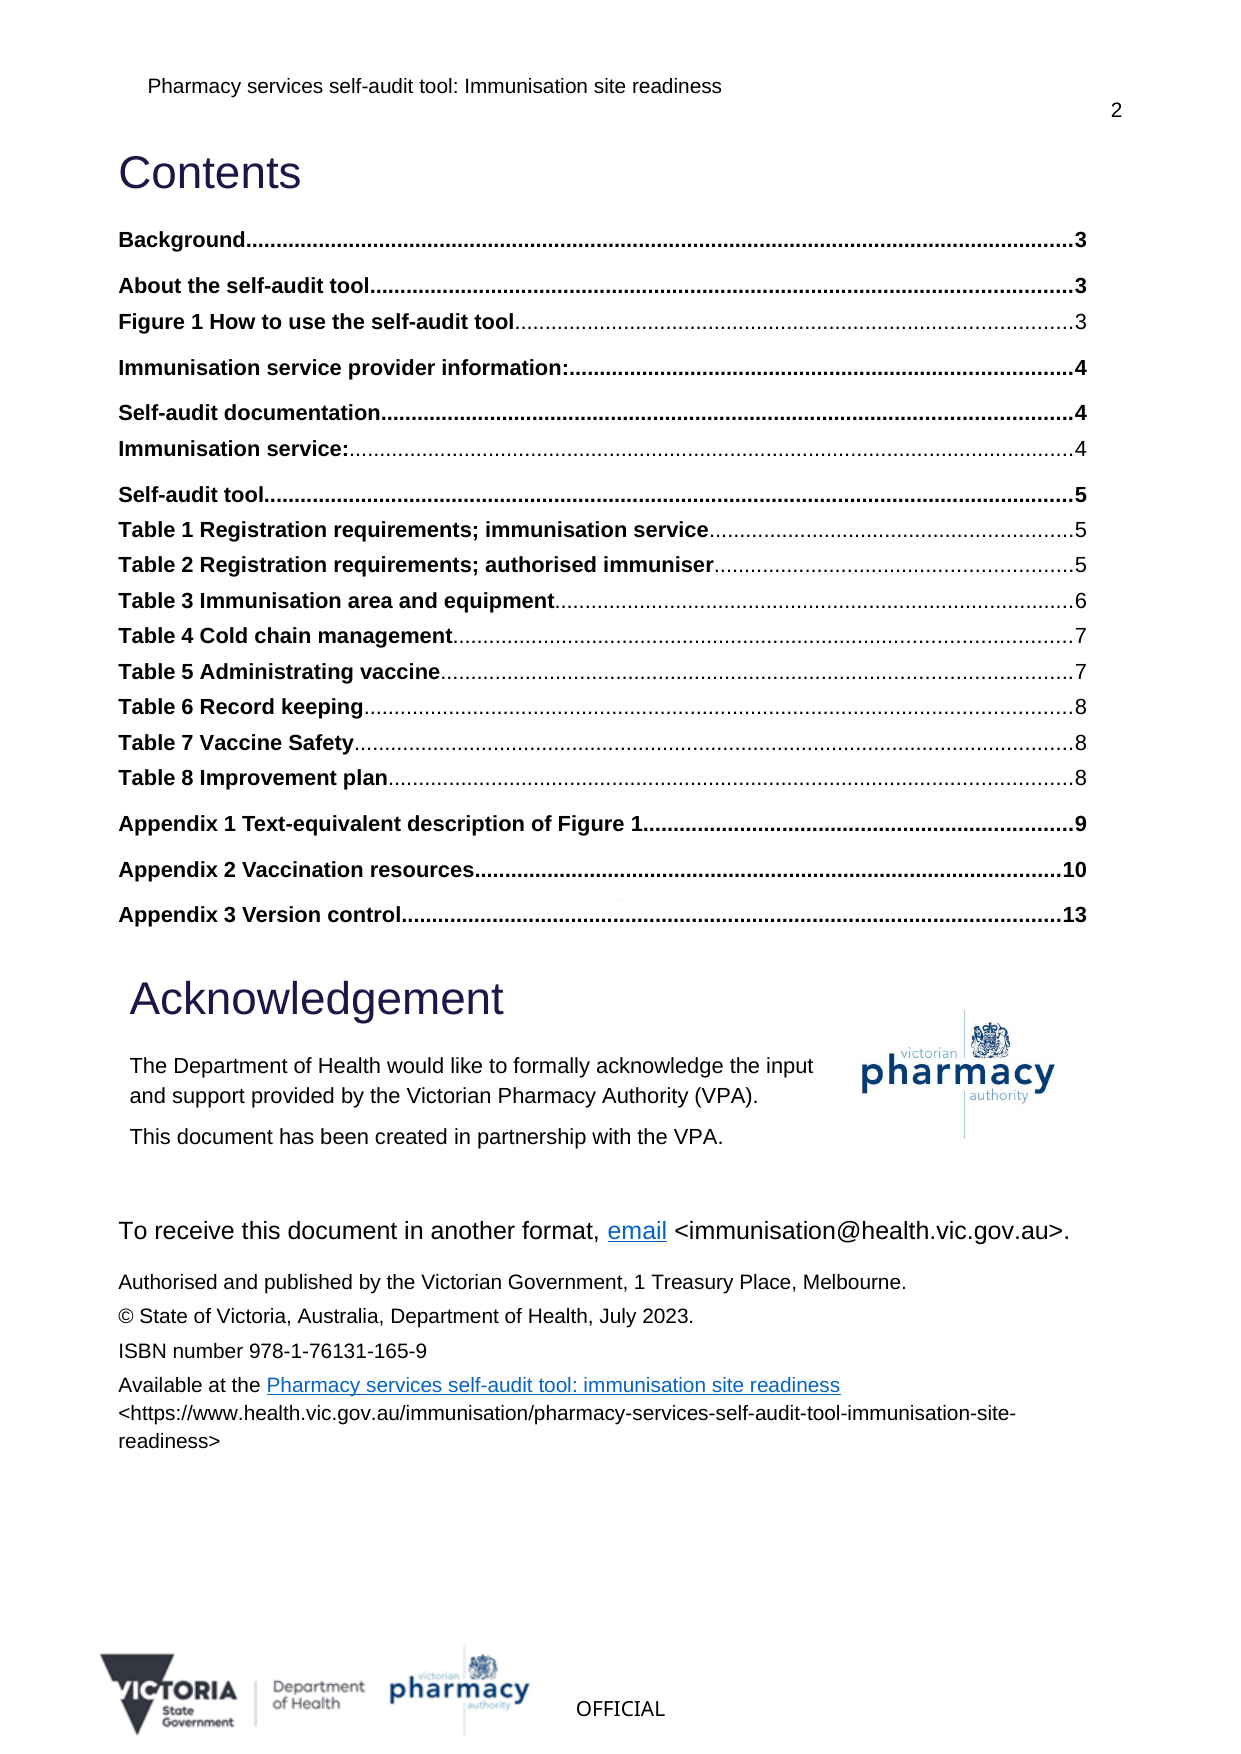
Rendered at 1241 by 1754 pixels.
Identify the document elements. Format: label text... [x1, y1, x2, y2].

table_cell To receive this document in another format, email <immunisation@health.vic.gov.au>. Authorised and published by the Victorian Government, 1 Treasury Place, Melbourne. © State of Victoria, Australia, Department of Health, July 2023. ISBN number 978-1-76131-165-9 Available at the Pharmacy services self-audit tool: immunisation site readiness <https://www.health.vic.gov.au/immunisation/pharmacy-services-self-audit-tool-immunisation-site-readiness> [118, 928, 1115, 1459]
picture [93, 1642, 560, 1754]
picture [858, 1003, 1073, 1147]
table_header Contents Background 3 About the self-audit tool 3 Figure 1 How to use the self-audit tool 3 Immunisation service provider information: 4 Self-audit documentation 4 Immunisation service: 4 Self-audit tool 5 Table 1 Registration requirements; immunisation service 5 Table 2 Registration requirements; authorised immuniser 5 Table 3 Immunisation area and equipment 6 Table 4 Cold chain management 7 Table 5 Administrating vaccine 7 Table 6 Record keeping 8 Table 7 Vaccine Safety 8 Table 8 Improvement plan 8 Appendix 1 Text-equivalent description of Figure 1 9 Appendix 2 Vaccination resources 10 Appendix 3 Version control 13 [118, 146, 1115, 928]
